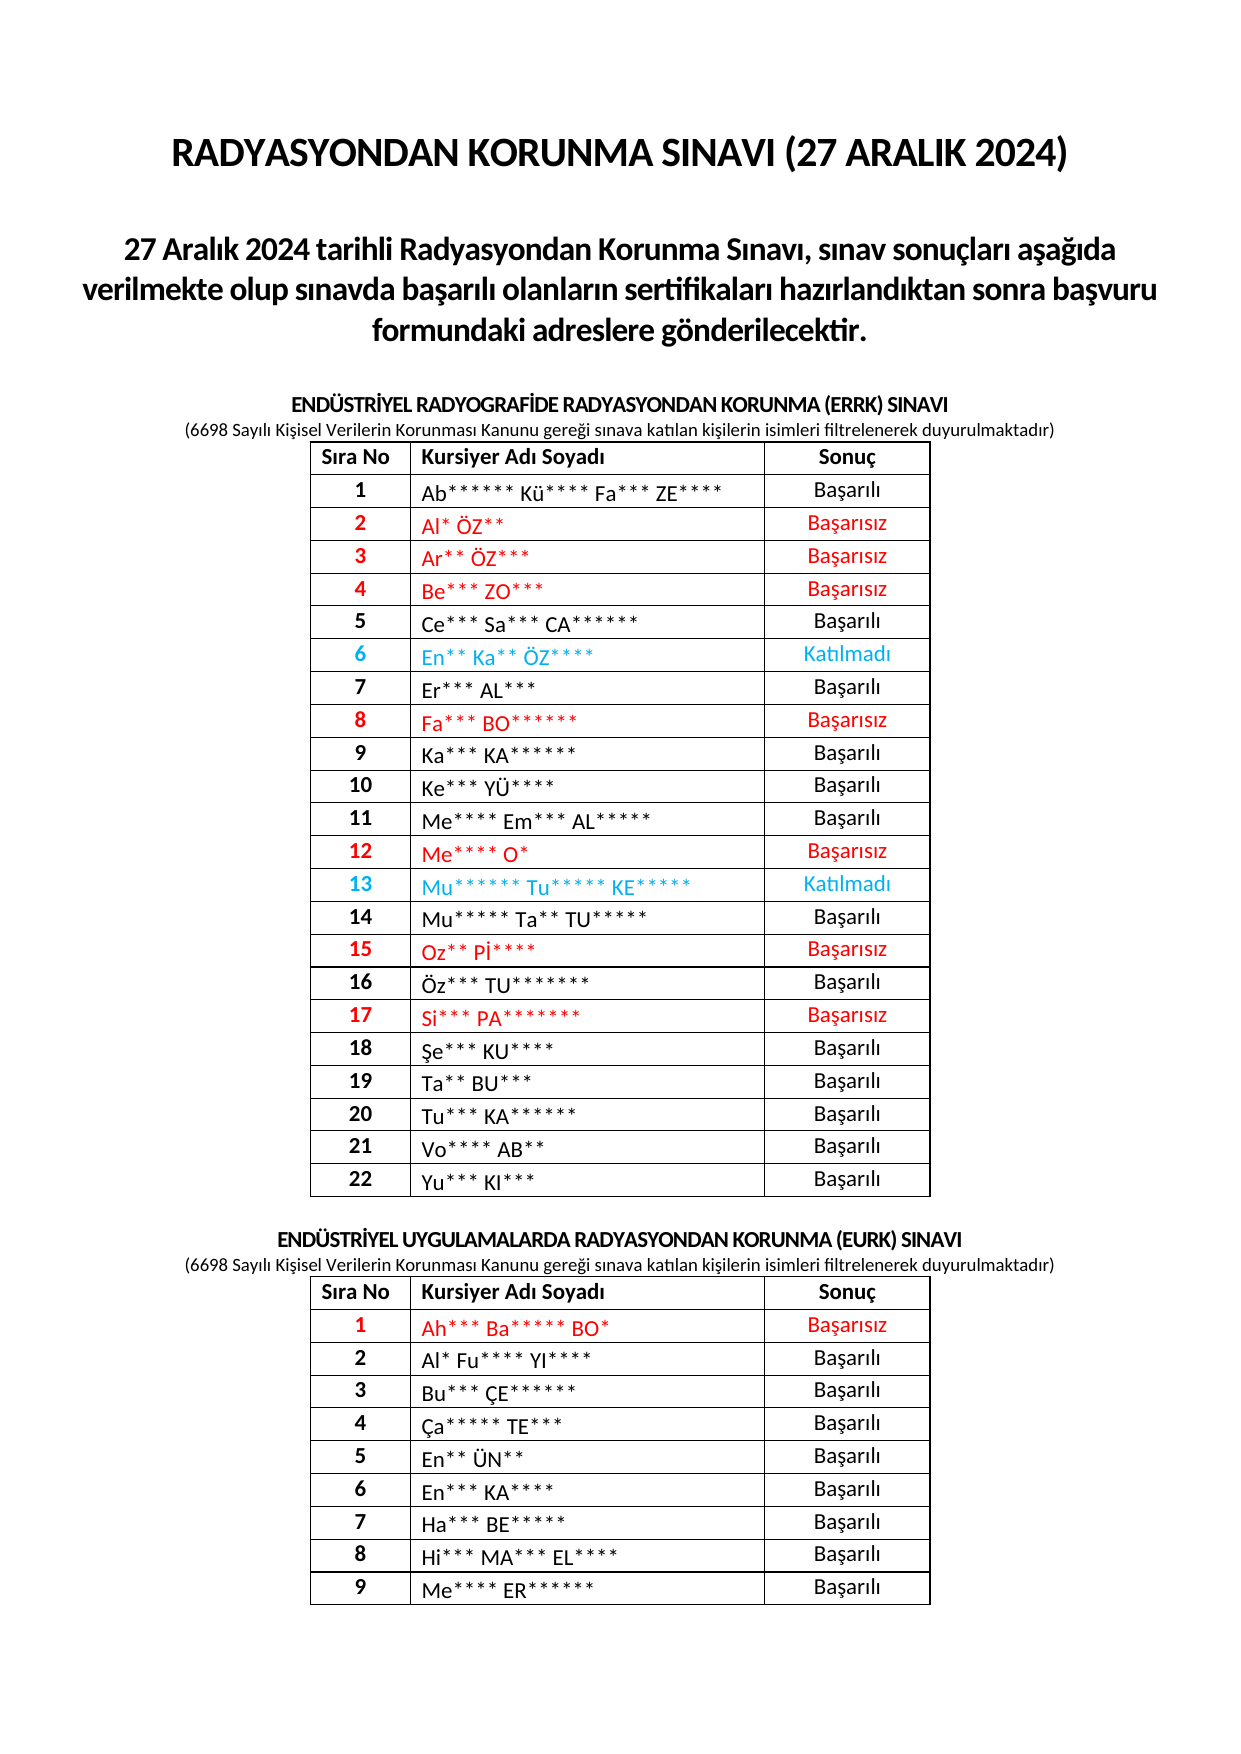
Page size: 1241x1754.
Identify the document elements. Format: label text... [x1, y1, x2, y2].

table_cell Başarılı [765, 1540, 929, 1571]
table_cell 11 [311, 803, 410, 835]
table_cell Al* ÖZ** [411, 508, 764, 540]
table_cell 3 [311, 1376, 410, 1407]
table_cell Başarılı [765, 1099, 929, 1130]
table_cell 22 [311, 1164, 410, 1196]
table_cell 4 [311, 1408, 410, 1440]
table_cell Başarılı [765, 1066, 929, 1098]
table_cell 20 [311, 1099, 410, 1130]
text ENDÜSTRİYEL UYGULAMALARDA RADYASYONDAN KORUNMA (EURK) SINAVI [75, 1225, 1165, 1253]
table_cell Al* Fu**** YI**** [411, 1343, 764, 1374]
table_cell 1 [311, 475, 410, 507]
table_cell Başarılı [765, 968, 929, 999]
table_cell Mu***** Ta** TU***** [411, 902, 764, 933]
table_cell Öz*** TU******* [411, 968, 764, 999]
table_cell Başarılı [765, 1474, 929, 1506]
table_cell Başarılı [765, 738, 929, 769]
table_cell Başarısız [765, 935, 929, 966]
table_cell En** Ka** ÖZ**** [411, 639, 764, 671]
table_cell 13 [311, 869, 410, 901]
text (6698 Sayılı Kişisel Verilerin Korunması Kanunu gereği sınava katılan kişilerin isimleri filtrelenerek duyurulmaktadır) [75, 1253, 1165, 1276]
table_header Sıra No [311, 443, 410, 474]
table_cell En** ÜN** [411, 1441, 764, 1473]
table_cell Başarılı [765, 1164, 929, 1196]
table_header Sonuç [765, 443, 929, 474]
table_cell Şe*** KU**** [411, 1033, 764, 1065]
table_cell 12 [311, 836, 410, 868]
table_cell Başarılı [765, 1376, 929, 1407]
text RADYASYONDAN KORUNMA SINAVI (27 ARALIK 2024) [75, 126, 1165, 177]
table_cell En*** KA**** [411, 1474, 764, 1506]
table_cell 14 [311, 902, 410, 933]
table_cell 15 [311, 935, 410, 966]
table_cell Hi*** MA*** EL**** [411, 1540, 764, 1571]
table_cell Başarılı [765, 1507, 929, 1538]
table_cell Başarılı [765, 771, 929, 802]
table_cell Katılmadı [765, 869, 929, 901]
table_cell 7 [311, 1507, 410, 1538]
table_cell Vo**** AB** [411, 1131, 764, 1163]
table_cell 2 [311, 1343, 410, 1374]
text ENDÜSTRİYEL RADYOGRAFİDE RADYASYONDAN KORUNMA (ERRK) SINAVI [75, 390, 1165, 418]
table_cell Başarılı [765, 803, 929, 835]
table_cell Me**** O* [411, 836, 764, 868]
table_cell Başarılı [765, 1131, 929, 1163]
table_cell 9 [311, 1573, 410, 1604]
table_cell Yu*** KI*** [411, 1164, 764, 1196]
table_cell Tu*** KA****** [411, 1099, 764, 1130]
table_cell Başarılı [765, 1033, 929, 1065]
table_cell 9 [311, 738, 410, 769]
table_cell Başarısız [765, 541, 929, 573]
table_cell Başarısız [765, 1310, 929, 1342]
table_cell 8 [311, 705, 410, 737]
table_cell Oz** Pİ**** [411, 935, 764, 966]
table_cell Ça***** TE*** [411, 1408, 764, 1440]
table_header Kursiyer Adı Soyadı [411, 443, 764, 474]
table_cell Ce*** Sa*** CA****** [411, 606, 764, 638]
table_cell Ha*** BE***** [411, 1507, 764, 1538]
table_cell 6 [311, 639, 410, 671]
table_cell Başarılı [765, 1408, 929, 1440]
table_cell Başarılı [765, 1441, 929, 1473]
table_cell Ta** BU*** [411, 1066, 764, 1098]
table_cell 18 [311, 1033, 410, 1065]
table_cell 10 [311, 771, 410, 802]
table_cell 5 [311, 606, 410, 638]
text 27 Aralık 2024 tarihli Radyasyondan Korunma Sınavı, sınav sonuçları aşağıda verilmekte olup sınavda başarılı olanların sertifikaları hazırlandıktan sonra başvuru formundaki adreslere gönderilecektir. [75, 227, 1165, 350]
table_cell Er*** AL*** [411, 672, 764, 704]
table_cell Başarılı [765, 1573, 929, 1604]
table_cell Ke*** YÜ**** [411, 771, 764, 802]
table_cell Başarısız [765, 1000, 929, 1032]
table_cell Me**** ER****** [411, 1573, 764, 1604]
table_cell Başarılı [765, 672, 929, 704]
table_cell Mu****** Tu***** KE***** [411, 869, 764, 901]
table_cell Be*** ZO*** [411, 574, 764, 605]
table_cell Başarılı [765, 606, 929, 638]
table_cell 6 [311, 1474, 410, 1506]
table_cell Başarısız [765, 705, 929, 737]
table_cell 1 [311, 1310, 410, 1342]
table_cell 3 [311, 541, 410, 573]
table_cell 19 [311, 1066, 410, 1098]
text (6698 Sayılı Kişisel Verilerin Korunması Kanunu gereği sınava katılan kişilerin isimleri filtrelenerek duyurulmaktadır) [75, 418, 1165, 441]
table_cell Başarısız [765, 508, 929, 540]
table_cell 16 [311, 968, 410, 999]
table_cell 2 [311, 508, 410, 540]
table_cell 21 [311, 1131, 410, 1163]
table_cell Ah*** Ba***** BO* [411, 1310, 764, 1342]
table_cell Başarısız [765, 574, 929, 605]
table_header Sonuç [765, 1277, 929, 1309]
table_cell Katılmadı [765, 639, 929, 671]
table_header Kursiyer Adı Soyadı [411, 1277, 764, 1309]
table_cell 4 [311, 574, 410, 605]
table_cell 8 [311, 1540, 410, 1571]
table_cell Ab****** Kü**** Fa*** ZE**** [411, 475, 764, 507]
table_cell Ka*** KA****** [411, 738, 764, 769]
table_header Sıra No [311, 1277, 410, 1309]
table_cell Si*** PA******* [411, 1000, 764, 1032]
table_cell 5 [311, 1441, 410, 1473]
table_cell Başarılı [765, 475, 929, 507]
table_cell 17 [311, 1000, 410, 1032]
table_cell Ar** ÖZ*** [411, 541, 764, 573]
table_cell Fa*** BO****** [411, 705, 764, 737]
table_cell Başarısız [765, 836, 929, 868]
table_cell Başarılı [765, 1343, 929, 1374]
table_cell Başarılı [765, 902, 929, 933]
table_cell 7 [311, 672, 410, 704]
table_cell Me**** Em*** AL***** [411, 803, 764, 835]
table_cell Bu*** ÇE****** [411, 1376, 764, 1407]
